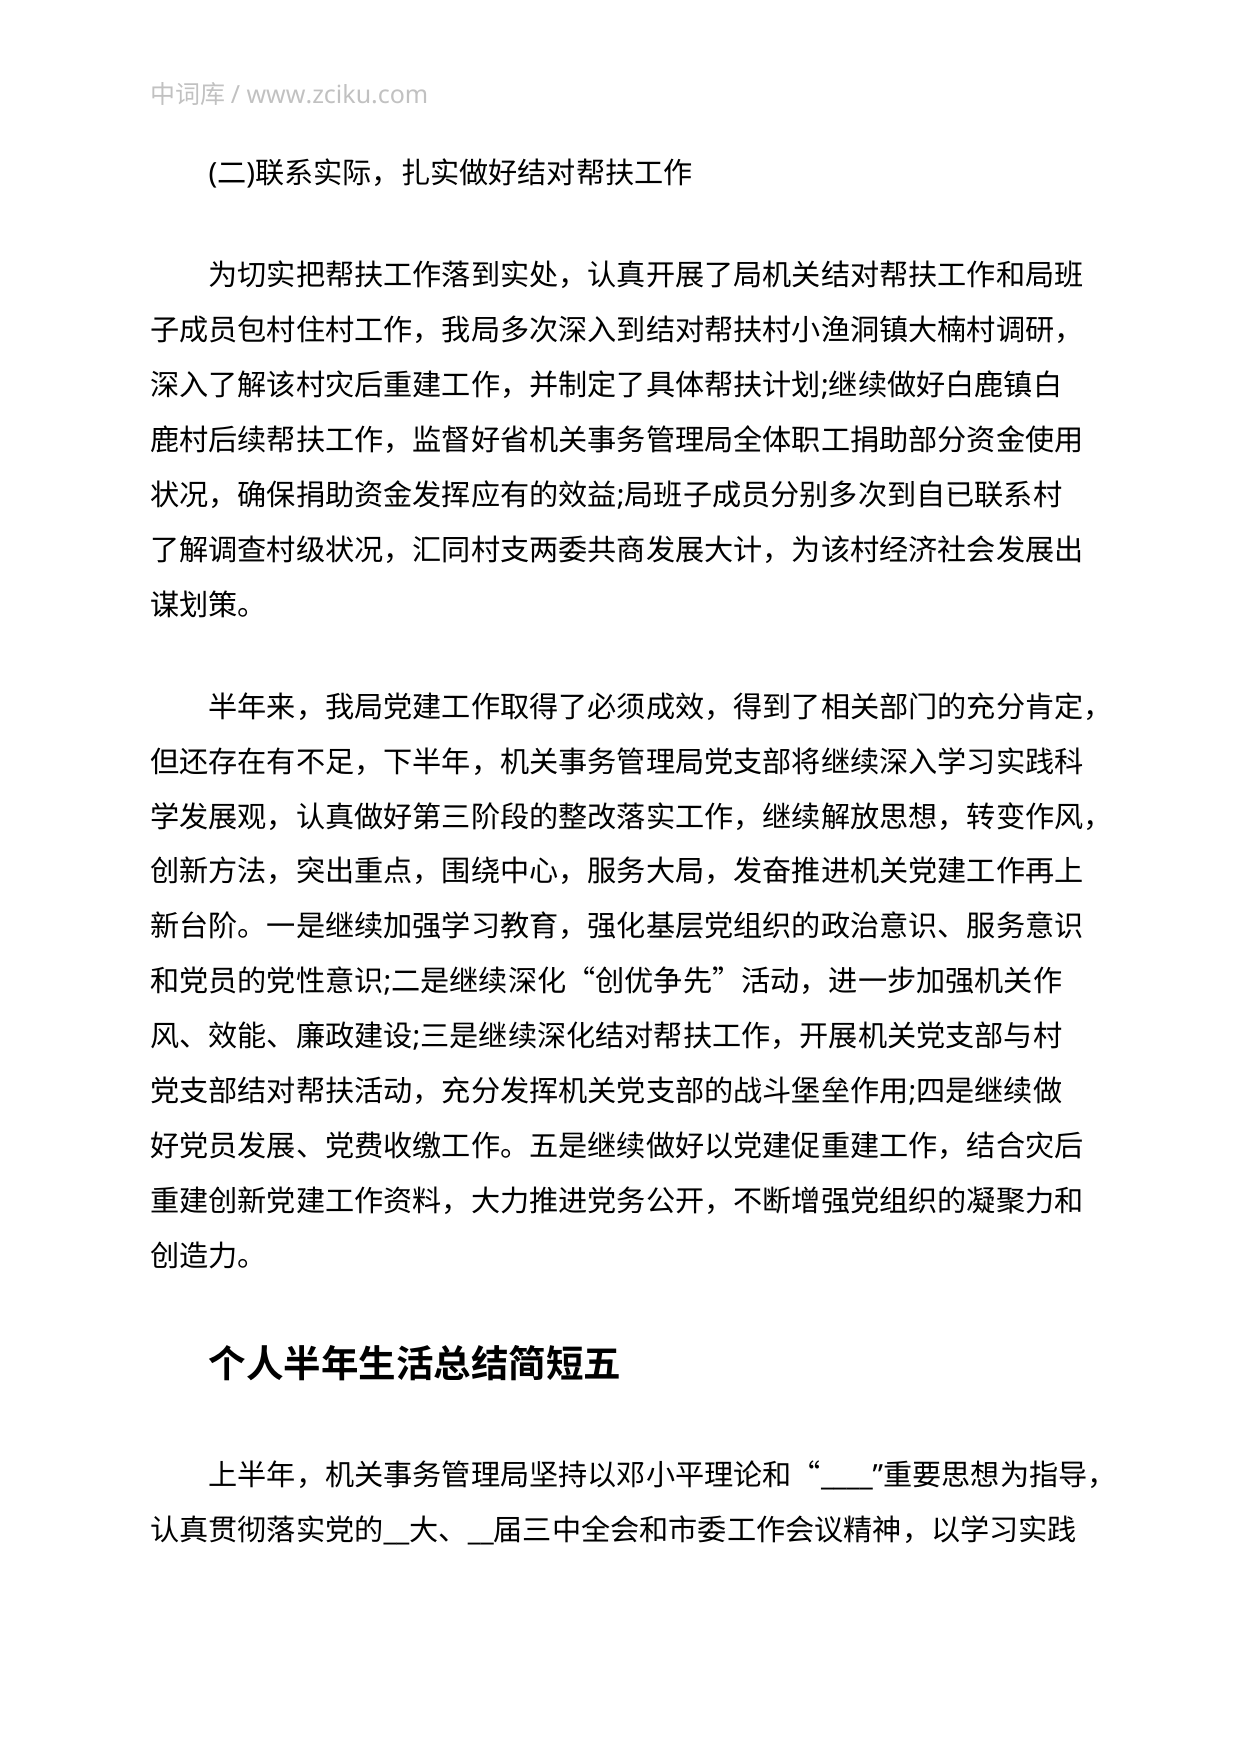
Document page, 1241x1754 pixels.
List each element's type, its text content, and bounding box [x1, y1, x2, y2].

text (二)联系实际，扎实做好结对帮扶工作 [150, 150, 1090, 192]
text 半年来，我局党建工作取得了必须成效，得到了相关部门的充分肯定，但还存在有不足，下半年，机关事务管理局党支部将继续深入学习实践科学发展观，认真做好第三阶段的整改落实工作，继续解放思想，转变作风，创新方法，突出重点，围绕中心，服务大局，发奋推进机关党建工作再上新台阶。一是继续加强学习教育，强化基层党组织的政治意识、服务意识和党员的党性意识;二是继续深化“创优争先”活动，进一步加强机关作风、效能、廉政建设;三是继续深化结对帮扶工作，开展机关党支部与村党支部结对帮扶活动，充分发挥机关党支部的战斗堡垒作用;四是继续做好党员发展、党费收缴工作。五是继续做好以党建促重建工作，结合灾后重建创新党建工作资料，大力推进党务公开，不断增强党组织的凝聚力和创造力。 [150, 683, 1090, 1275]
text 为切实把帮扶工作落到实处，认真开展了局机关结对帮扶工作和局班子成员包村住村工作，我局多次深入到结对帮扶村小渔洞镇大楠村调研，深入了解该村灾后重建工作，并制定了具体帮扶计划;继续做好白鹿镇白鹿村后续帮扶工作，监督好省机关事务管理局全体职工捐助部分资金使用状况，确保捐助资金发挥应有的效益;局班子成员分别多次到自已联系村了解调查村级状况，汇同村支两委共商发展大计，为该村经济社会发展出谋划策。 [150, 252, 1090, 624]
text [150, 1452, 1090, 1549]
text 个人半年生活总结简短五 [150, 1334, 1090, 1389]
